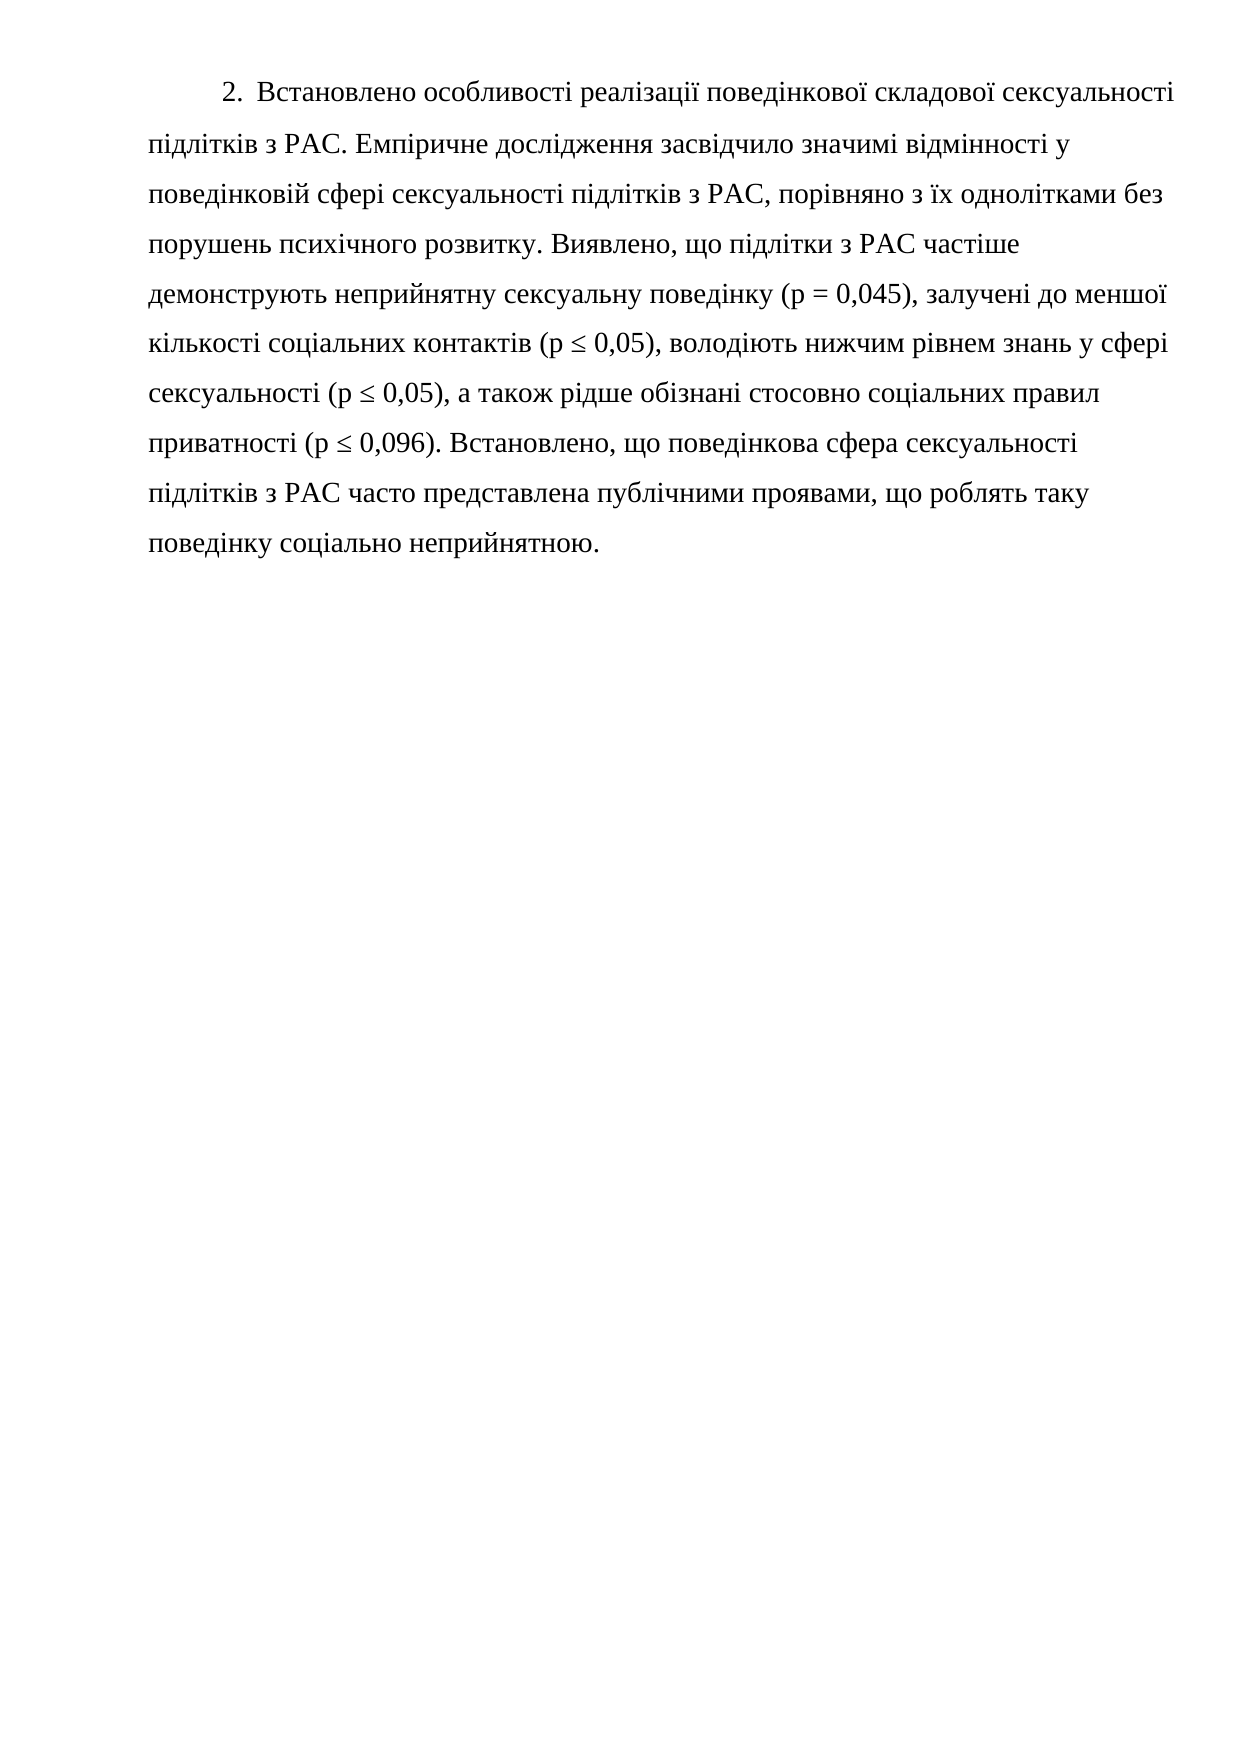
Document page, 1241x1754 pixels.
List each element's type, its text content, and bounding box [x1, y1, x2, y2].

list Встановлено особливості реалізації поведінкової складової сексуальності [222, 74, 1183, 107]
list підлітків з РАС. Емпіричне дослідження засвідчило значимі відмінності у поведінковій сфері сексуальності підлітків з РАС, порівняно з їх однолітками без порушень психічного розвитку. Виявлено, що підлітки з РАС частіше демонструють неприйнятну сексуальну поведінку (р = 0,045), залучені до меншої кількості соціальних контактів (р ≤ 0,05), володіють нижчим рівнем знань у сфері сексуальності (р ≤ 0,05), а також рідше обізнані стосовно соціальних правил приватності (р ≤ 0,096). Встановлено, що поведінкова сфера сексуальності підлітків з РАС часто представлена публічними проявами, що роблять таку поведінку соціально неприйнятною. [148, 126, 1181, 559]
